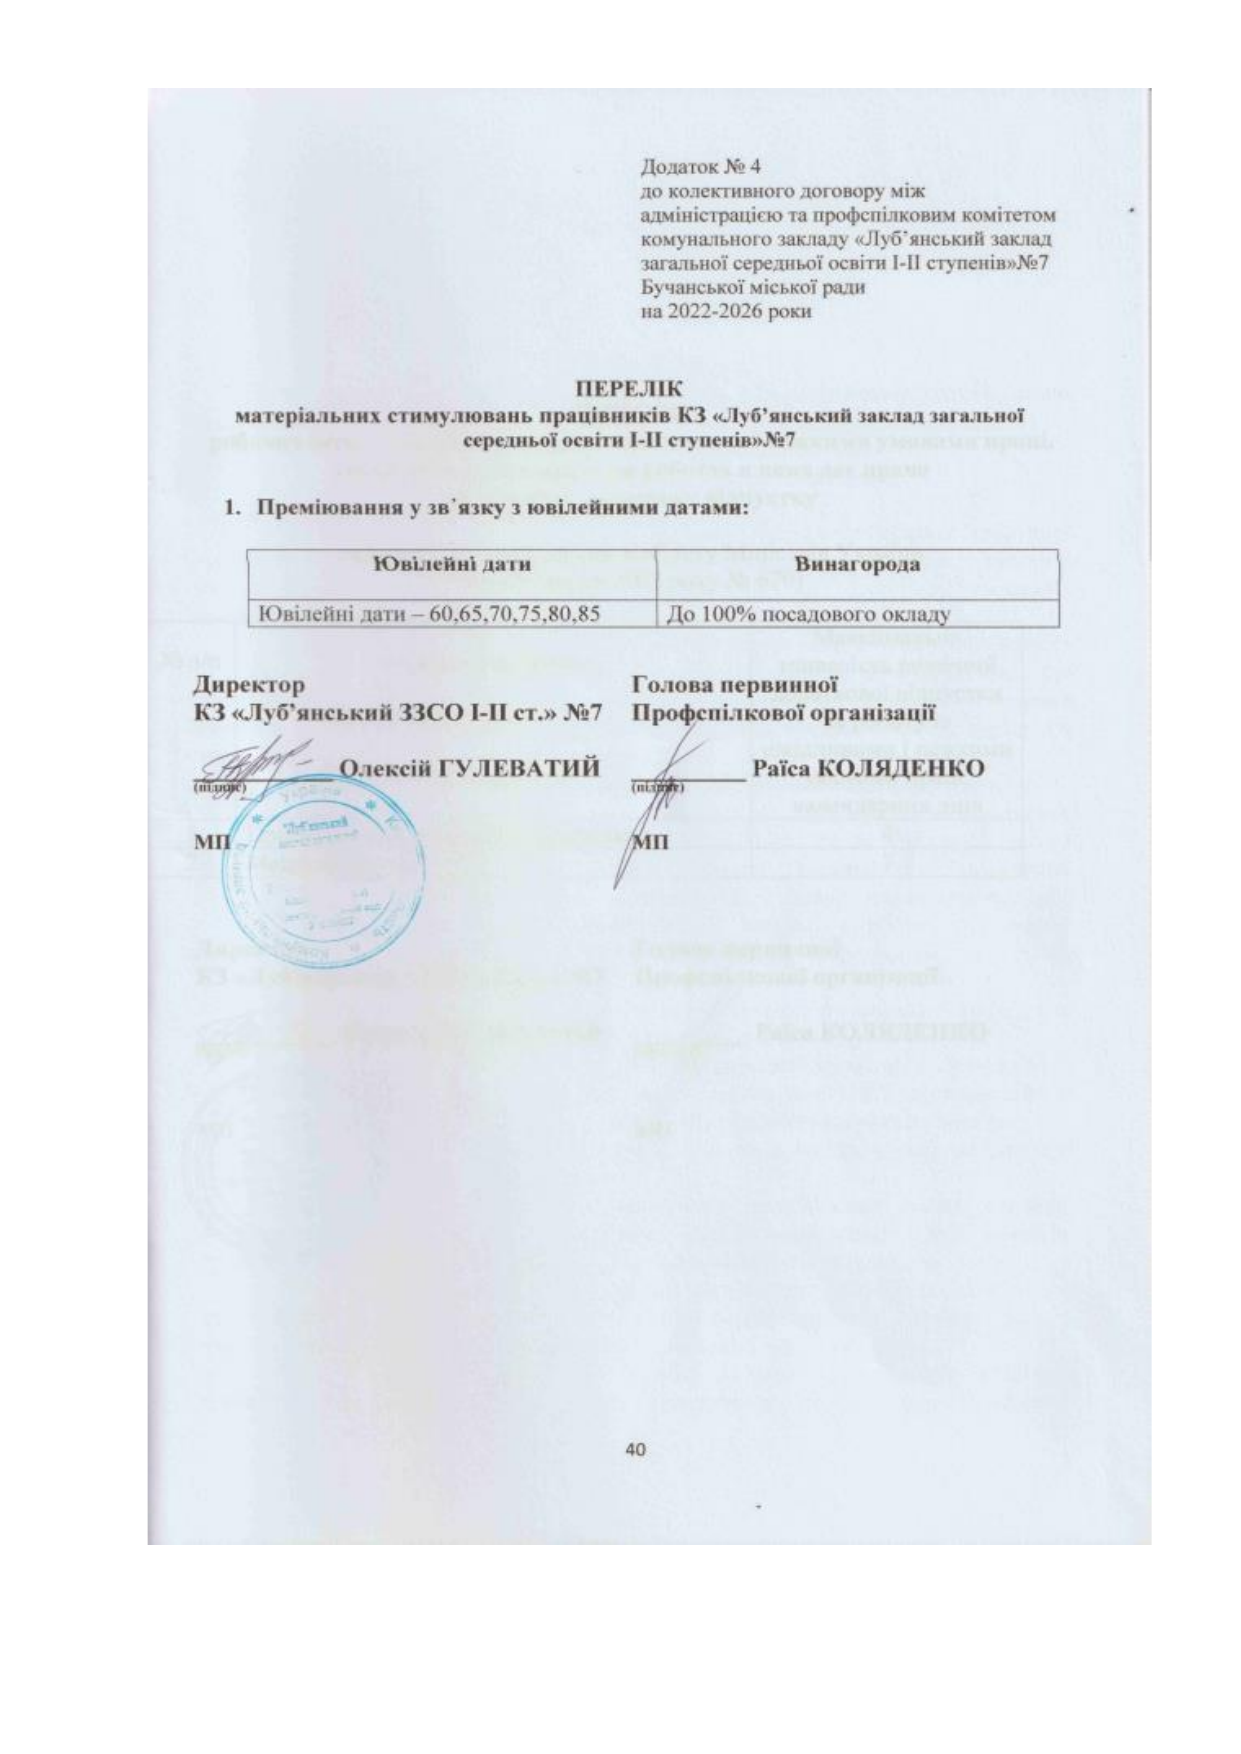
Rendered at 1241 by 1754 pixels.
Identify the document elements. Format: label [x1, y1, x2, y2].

picture [147, 88, 1152, 1545]
